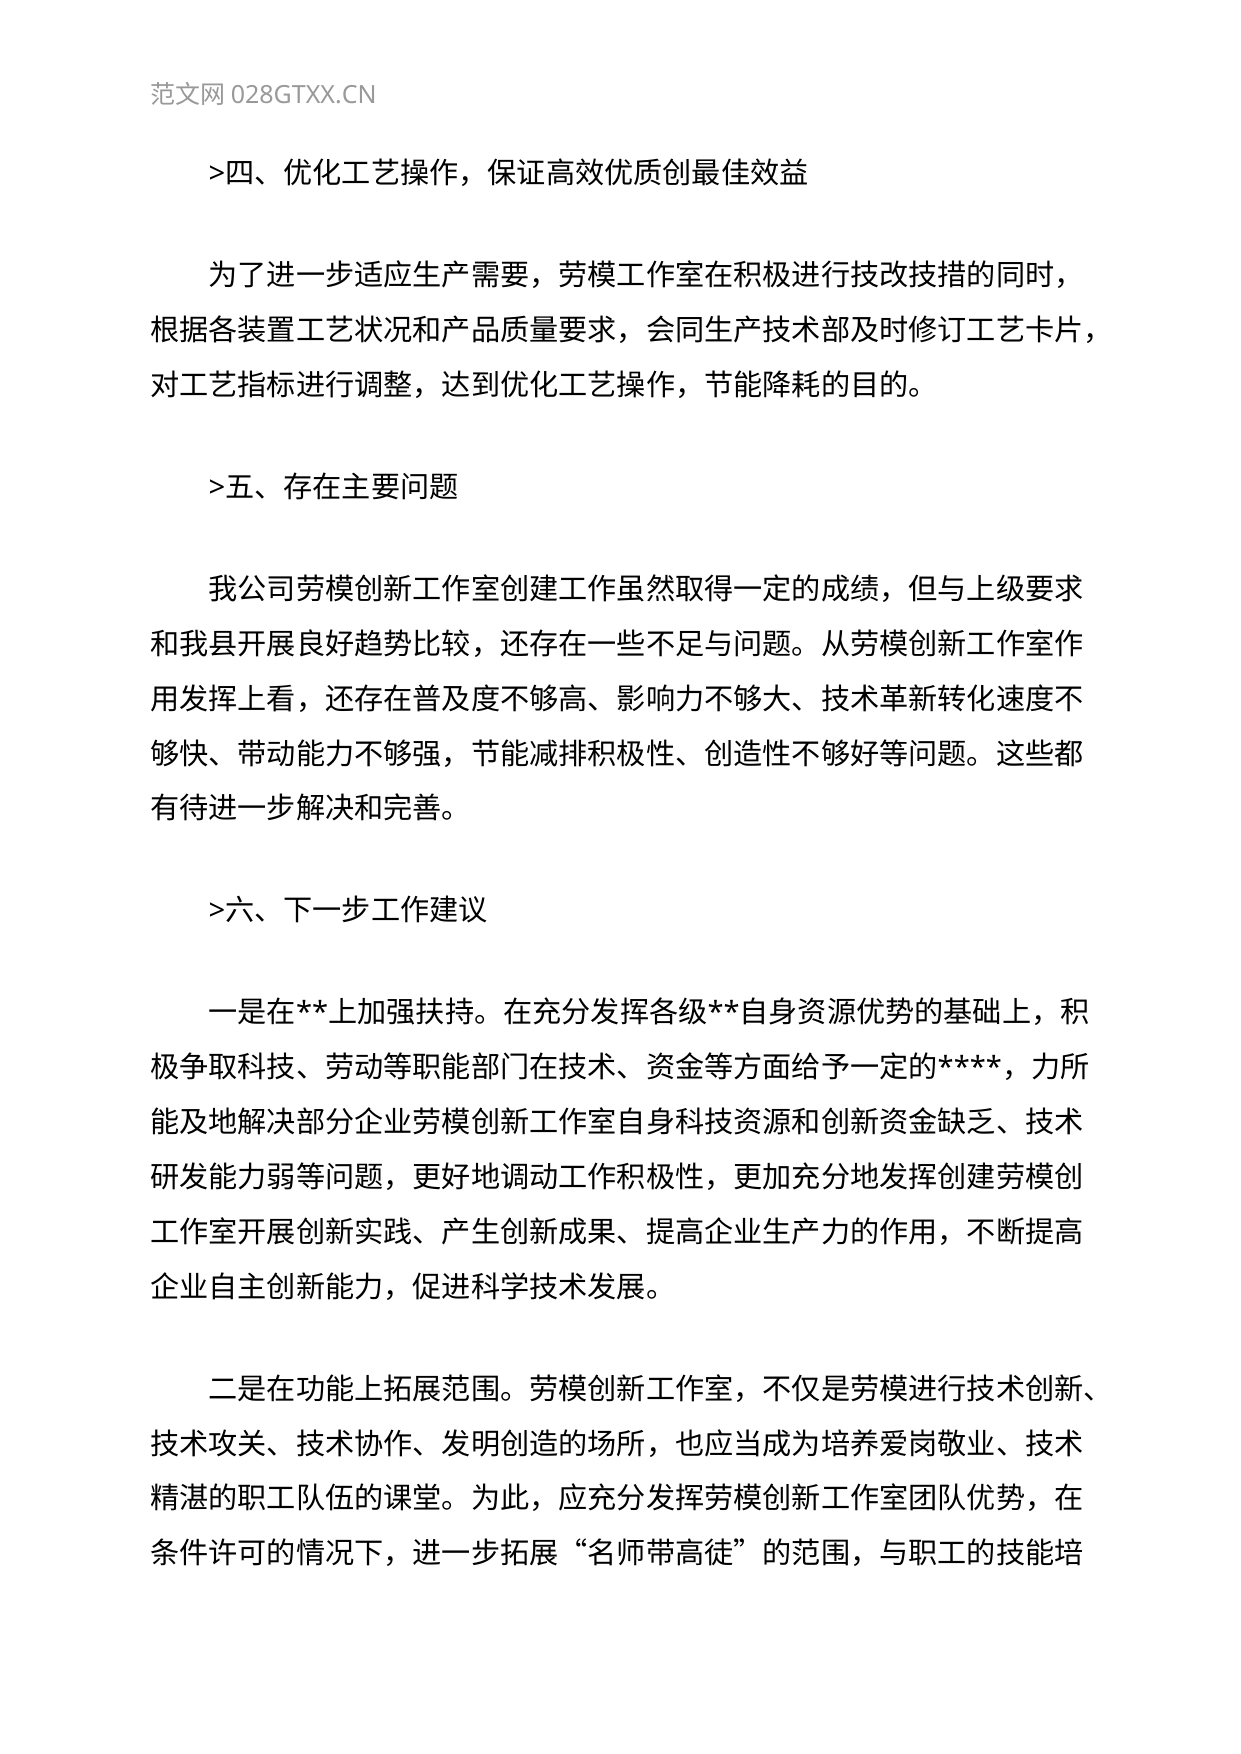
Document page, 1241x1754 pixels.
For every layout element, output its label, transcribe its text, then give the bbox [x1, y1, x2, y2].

text 为了进一步适应生产需要，劳模工作室在积极进行技改技措的同时，根据各装置工艺状况和产品质量要求，会同生产技术部及时修订工艺卡片，对工艺指标进行调整，达到优化工艺操作，节能降耗的目的。 [150, 252, 1090, 404]
text >五、存在主要问题 [150, 463, 1090, 506]
text 我公司劳模创新工作室创建工作虽然取得一定的成绩，但与上级要求和我县开展良好趋势比较，还存在一些不足与问题。从劳模创新工作室作用发挥上看，还存在普及度不够高、影响力不够大、技术革新转化速度不够快、带动能力不够强，节能减排积极性、创造性不够好等问题。这些都有待进一步解决和完善。 [150, 566, 1090, 827]
text >六、下一步工作建议 [150, 887, 1090, 929]
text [150, 1365, 1090, 1572]
text >四、优化工艺操作，保证高效优质创最佳效益 [150, 150, 1090, 192]
text 一是在**上加强扶持。在充分发挥各级**自身资源优势的基础上，积极争取科技、劳动等职能部门在技术、资金等方面给予一定的****，力所能及地解决部分企业劳模创新工作室自身科技资源和创新资金缺乏、技术研发能力弱等问题，更好地调动工作积极性，更加充分地发挥创建劳模创工作室开展创新实践、产生创新成果、提高企业生产力的作用，不断提高企业自主创新能力，促进科学技术发展。 [150, 989, 1090, 1306]
